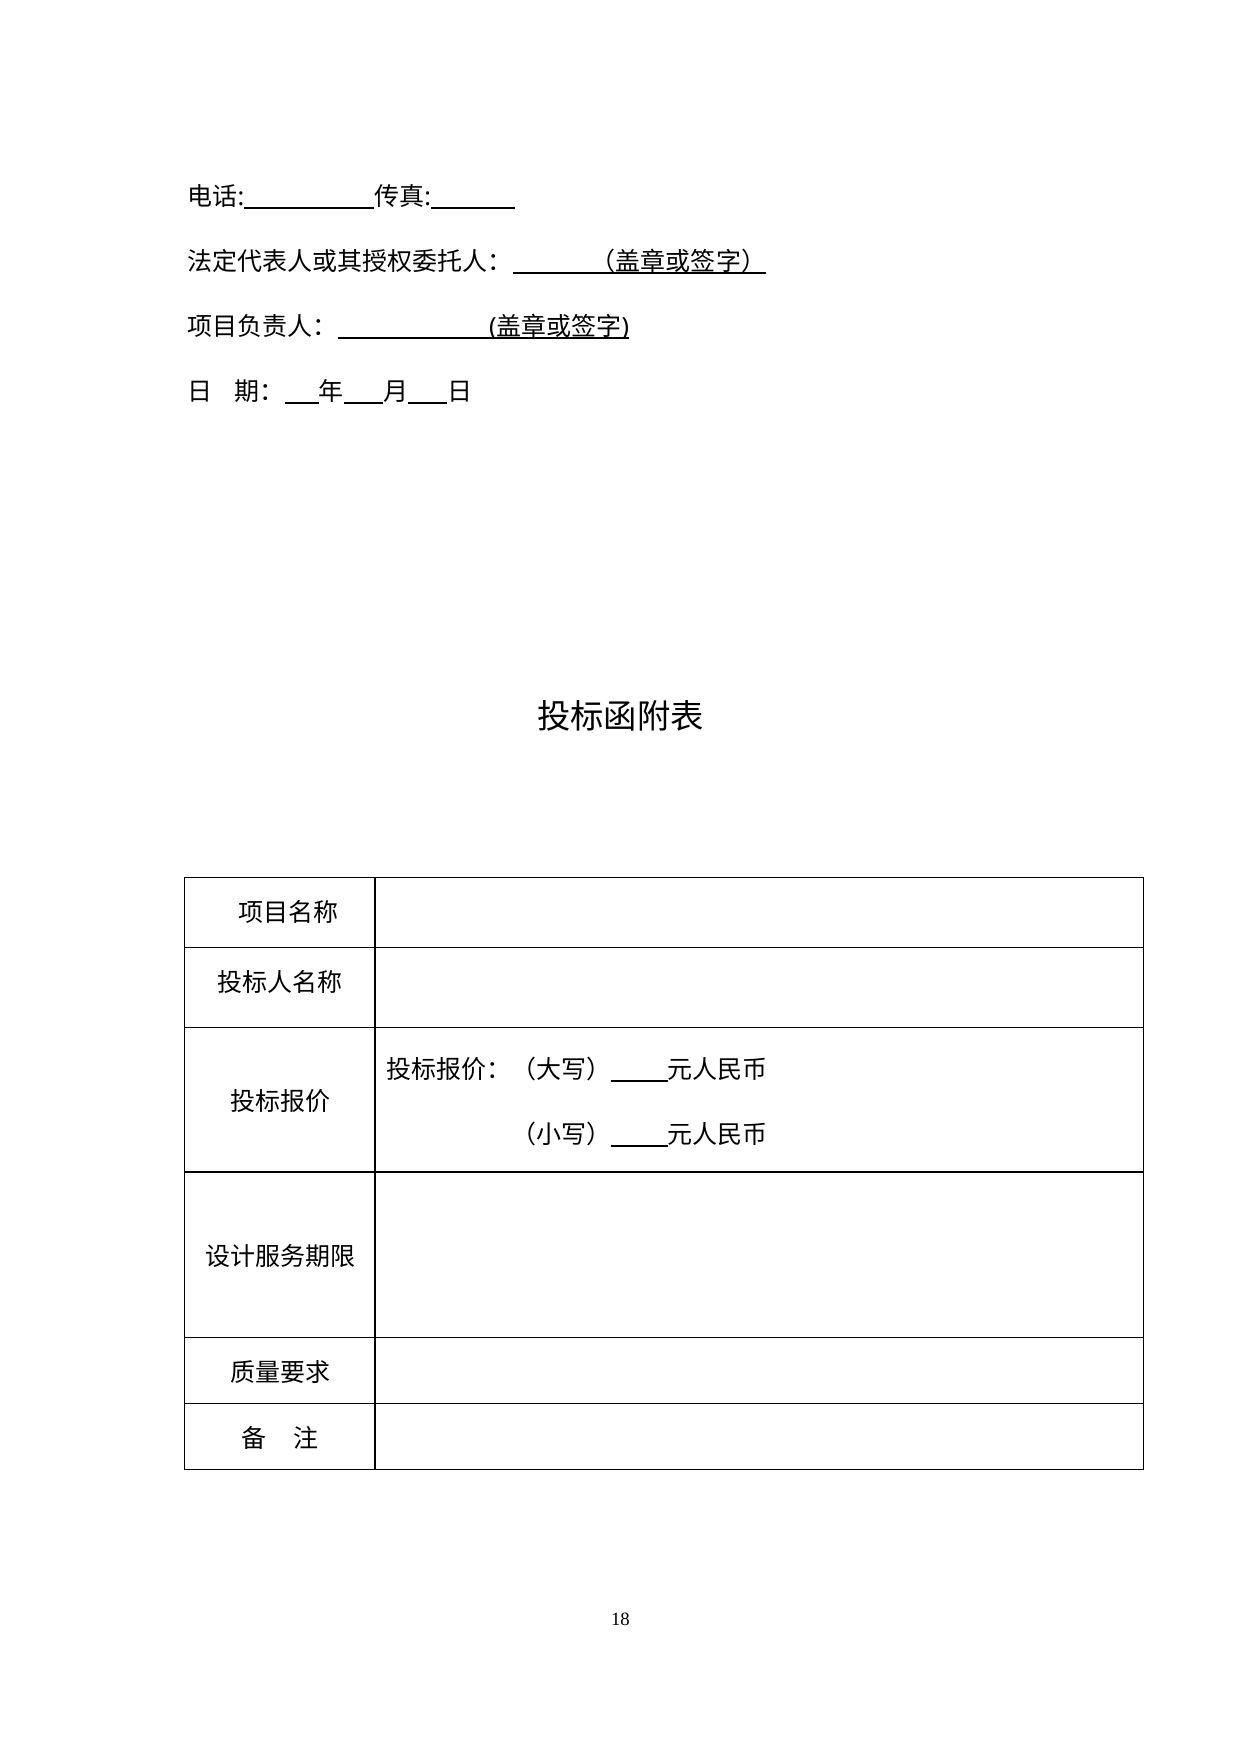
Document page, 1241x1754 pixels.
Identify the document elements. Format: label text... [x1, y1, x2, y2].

table_cell [376, 1338, 1143, 1403]
table_cell 投标报价：（大写） 元人民币 （小写） 元人民币 [376, 1028, 1143, 1171]
text 项目负责人： (盖章或签字) [187, 292, 1053, 357]
text 日 期： 年 月 日 [187, 357, 1053, 422]
table_cell [376, 1404, 1143, 1469]
table_cell 备 注 [185, 1404, 374, 1469]
table_cell 设计服务期限 [185, 1173, 374, 1337]
table_cell 质量要求 [185, 1338, 374, 1403]
text 电话: 传真: [187, 162, 1053, 227]
table_header [376, 878, 1143, 947]
text 法定代表人或其授权委托人： （盖章或签字） [187, 227, 1053, 292]
text 投标函附表 [187, 682, 1053, 747]
table_cell [376, 948, 1143, 1027]
table_header 项目名称 项目名称 [185, 878, 374, 947]
table_cell 投标人名称 [185, 948, 374, 1027]
table_cell 投标报价 [185, 1028, 374, 1171]
table_cell [376, 1173, 1143, 1337]
